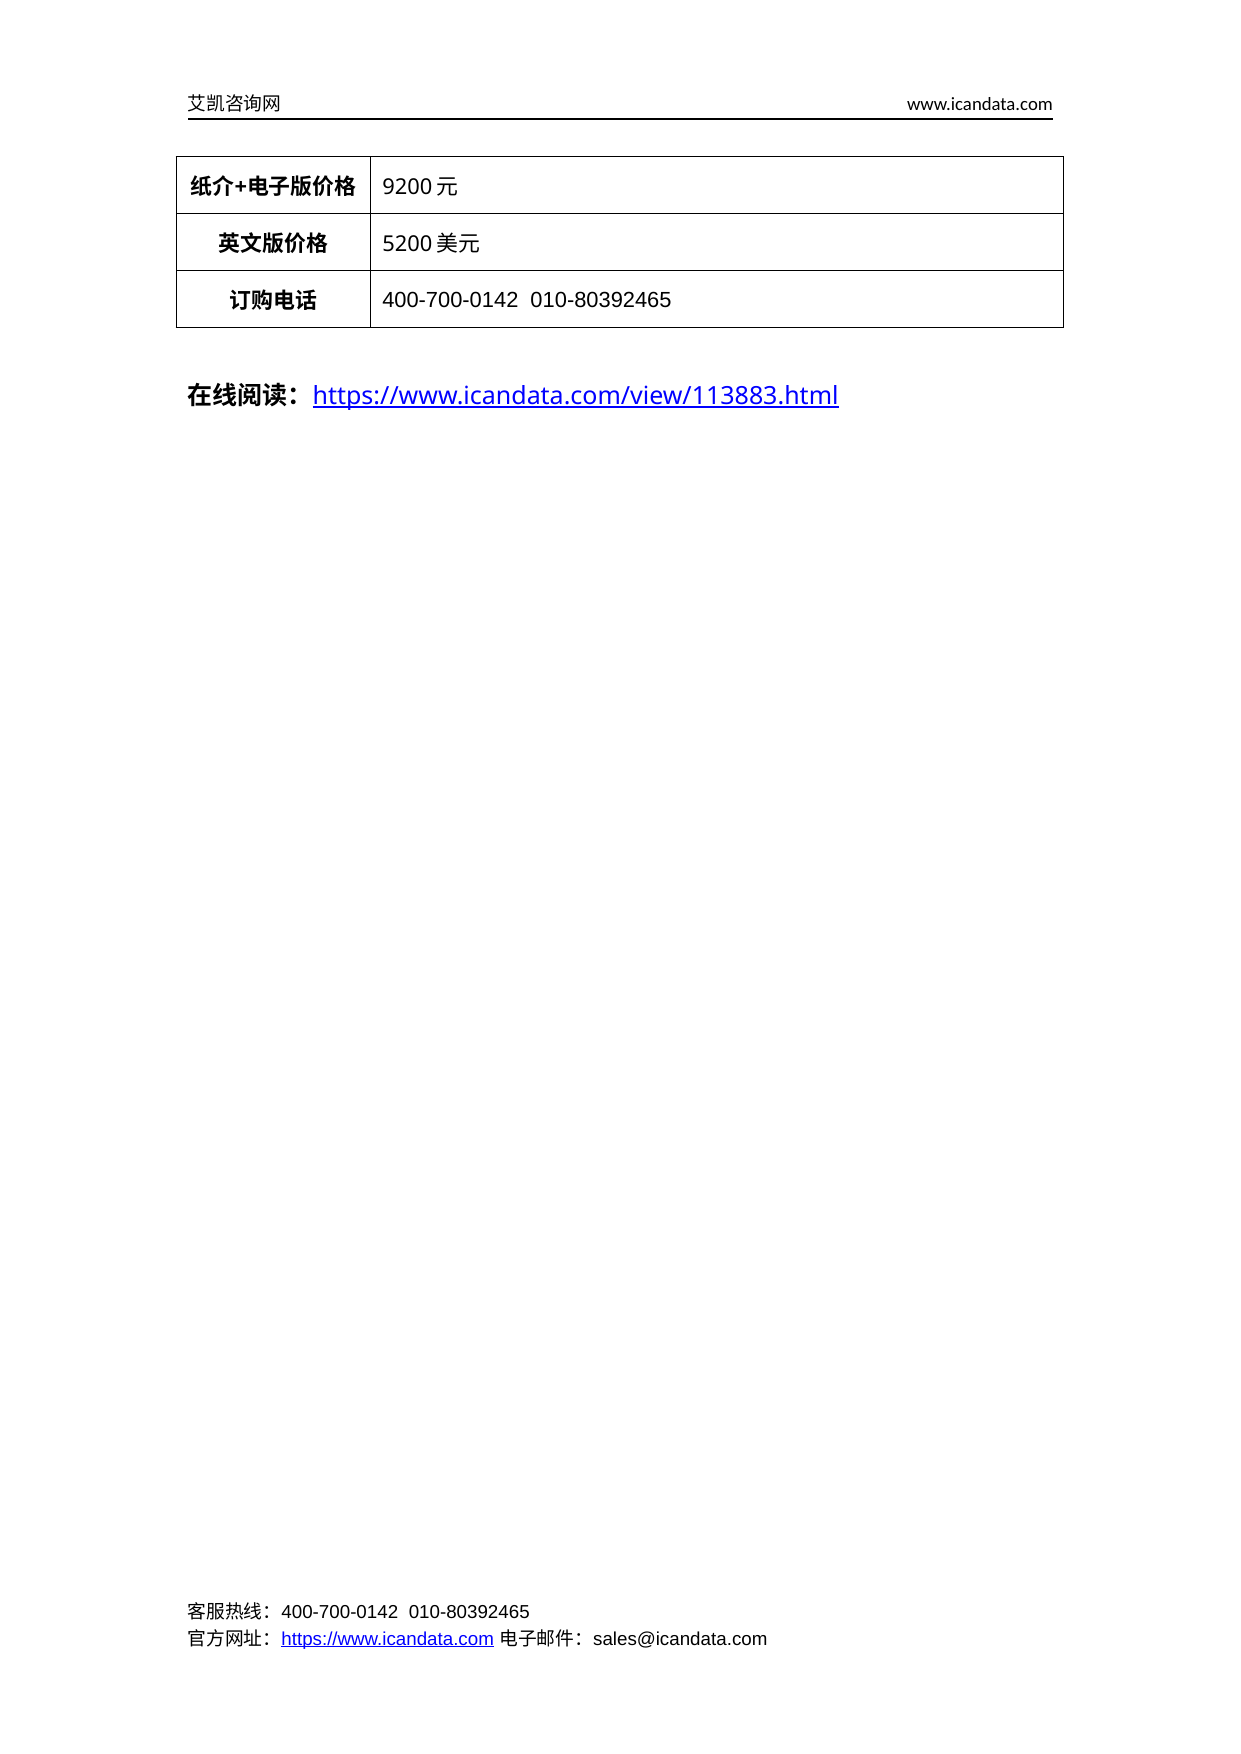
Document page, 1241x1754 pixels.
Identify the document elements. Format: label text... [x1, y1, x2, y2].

table_cell 纸介+电子版价格 [177, 157, 370, 213]
table_cell 9200元 [371, 157, 1063, 213]
text 在线阅读：https://www.icandata.com/view/113883.html [187, 361, 1053, 426]
table_cell 5200美元 [371, 214, 1063, 270]
table_cell 订购电话 [177, 271, 370, 327]
table_cell 400-700-0142 010-80392465 [371, 271, 1063, 327]
table_cell 英文版价格 [177, 214, 370, 270]
